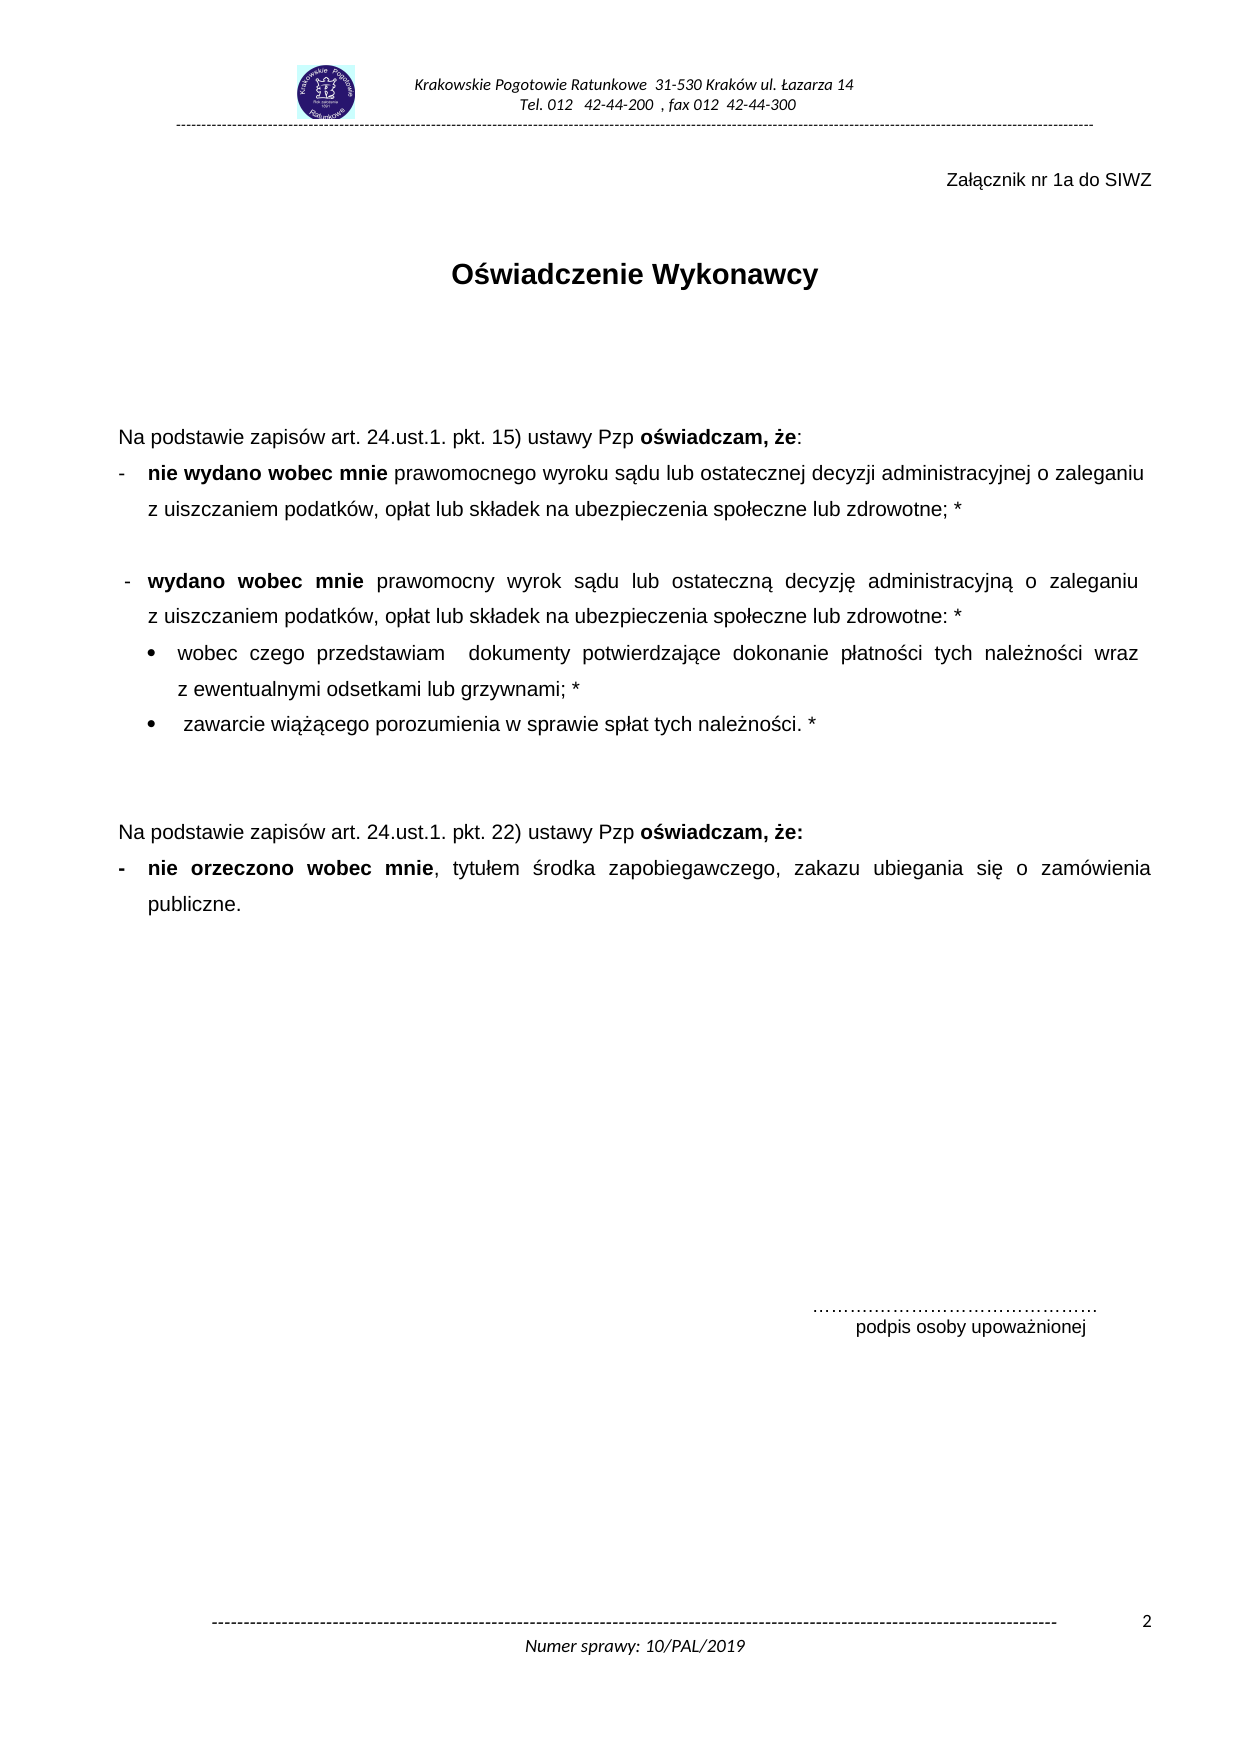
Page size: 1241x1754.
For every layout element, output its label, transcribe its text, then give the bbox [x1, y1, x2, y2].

text podpis osoby upoważnionej [378, 1316, 1152, 1338]
text Załącznik nr 1a do SIWZ [118, 168, 1152, 190]
text Na podstawie zapisów art. 24.ust.1. pkt. 15) ustawy Pzp oświadczam, że: [118, 425, 1152, 449]
text - nie wydano wobec mnie prawomocnego wyroku sądu lub ostatecznej decyzji administracyjnej o zaleganiu z uiszczaniem podatków, opłat lub składek na ubezpieczenia społeczne lub zdrowotne; * [118, 461, 1152, 521]
text Na podstawie zapisów art. 24.ust.1. pkt. 22) ustawy Pzp oświadczam, że: [118, 820, 1152, 844]
list zawarcie wiążącego porozumienia w sprawie spłat tych należności. * [148, 712, 1152, 736]
text ……….……………………………… [118, 1294, 1152, 1316]
text - wydano wobec mnie prawomocny wyrok sądu lub ostateczną decyzję administracyjną o zaleganiu z uiszczaniem podatków, opłat lub składek na ubezpieczenia społeczne lub zdrowotne: * [118, 568, 1152, 628]
list wobec czego przedstawiam dokumenty potwierdzające dokonanie płatności tych należności wraz z ewentualnymi odsetkami lub grzywnami; * [148, 640, 1152, 700]
picture [297, 65, 355, 119]
text Oświadczenie Wykonawcy [118, 257, 1152, 291]
text - nie orzeczono wobec mnie, tytułem środka zapobiegawczego, zakazu ubiegania się o zamówienia publiczne. [118, 856, 1152, 916]
